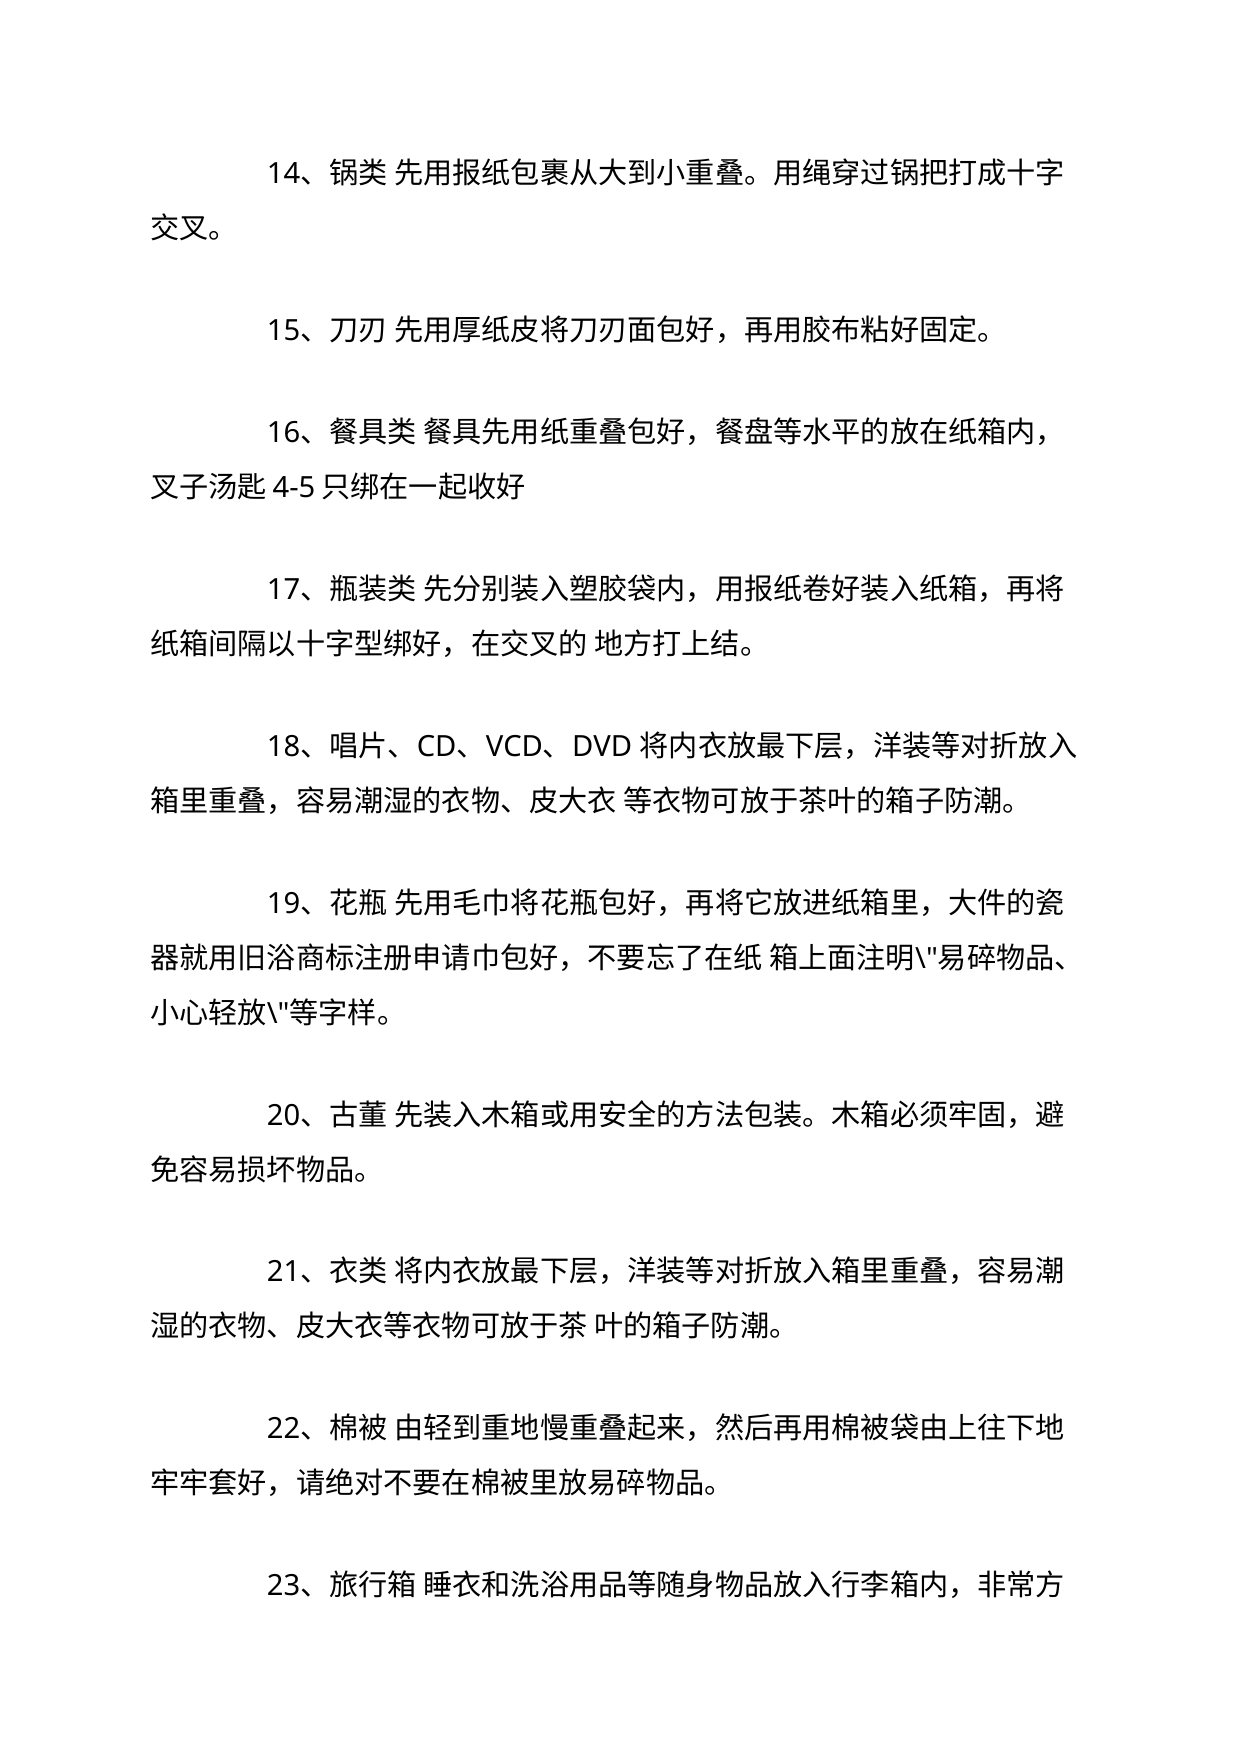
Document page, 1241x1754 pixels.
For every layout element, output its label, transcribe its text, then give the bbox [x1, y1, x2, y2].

text 19、花瓶 先用毛巾将花瓶包好，再将它放进纸箱里，大件的瓷器就用旧浴商标注册申请巾包好，不要忘了在纸 箱上面注明\"易碎物品、小心轻放\"等字样。 [150, 879, 1090, 1032]
text 21、衣类 将内衣放最下层，洋装等对折放入箱里重叠，容易潮湿的衣物、皮大衣等衣物可放于茶 叶的箱子防潮。 [150, 1248, 1090, 1345]
text 16、餐具类 餐具先用纸重叠包好，餐盘等水平的放在纸箱内，叉子汤匙4-5只绑在一起收好 [150, 409, 1090, 506]
text 22、棉被 由轻到重地慢重叠起来，然后再用棉被袋由上往下地牢牢套好，请绝对不要在棉被里放易碎物品。 [150, 1405, 1090, 1502]
text 17、瓶装类 先分别装入塑胶袋内，用报纸卷好装入纸箱，再将纸箱间隔以十字型绑好，在交叉的 地方打上结。 [150, 566, 1090, 663]
text 18、唱片、CD、VCD、DVD 将内衣放最下层，洋装等对折放入箱里重叠，容易潮湿的衣物、皮大衣 等衣物可放于茶叶的箱子防潮。 [150, 722, 1090, 820]
text 15、刀刃 先用厚纸皮将刀刃面包好，再用胶布粘好固定。 [150, 307, 1090, 349]
text 20、古董 先装入木箱或用安全的方法包装。木箱必须牢固，避免容易损坏物品。 [150, 1091, 1090, 1188]
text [150, 1562, 1090, 1604]
text 14、锅类 先用报纸包裹从大到小重叠。用绳穿过锅把打成十字交叉。 [150, 150, 1090, 247]
